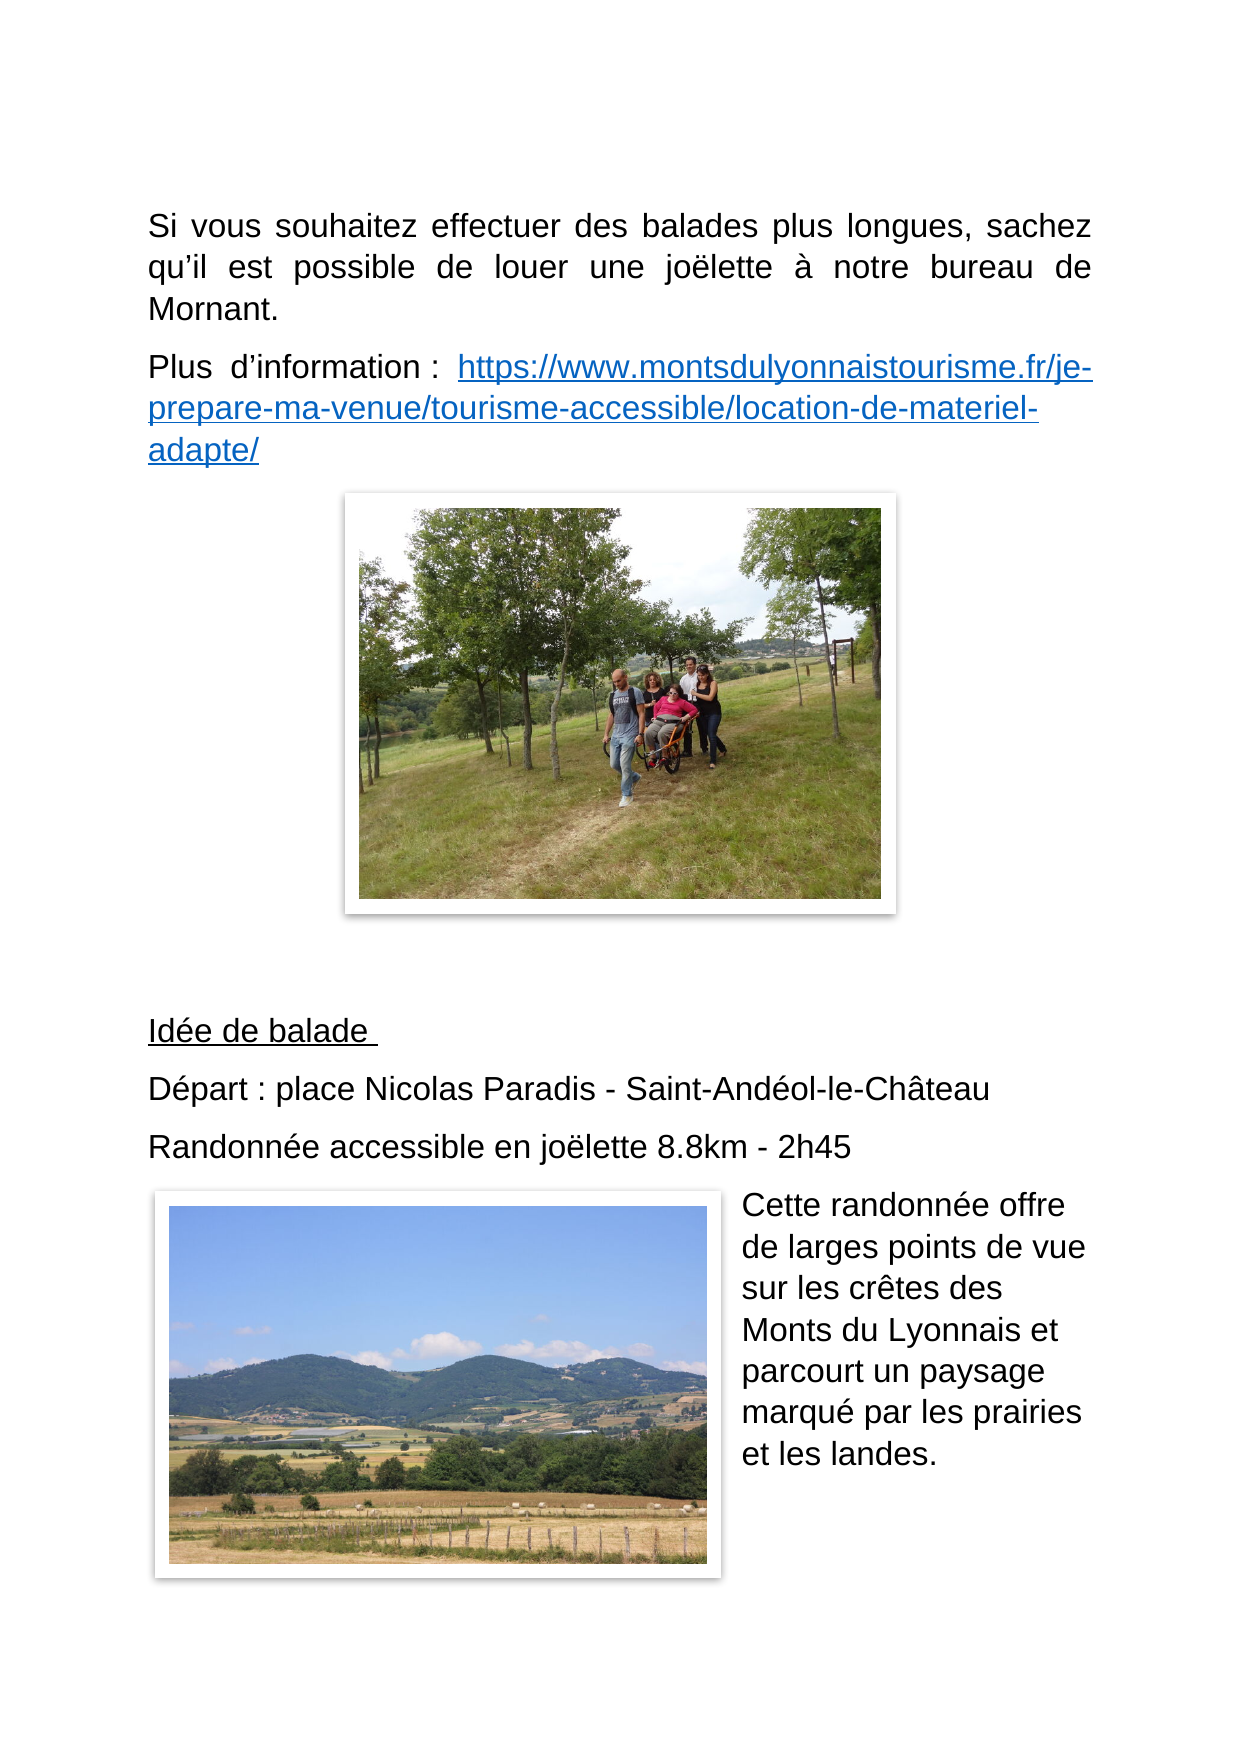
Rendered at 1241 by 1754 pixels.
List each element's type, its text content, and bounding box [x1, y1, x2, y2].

text Plus d’information : https://www.montsdulyonnaistourisme.fr/je-prepare-ma-venue/tourisme-accessible/location-de-materiel-adapte/ [148, 347, 1093, 468]
text Départ : place Nicolas Paradis - Saint-Andéol-le-Château [148, 1069, 1093, 1107]
text Idée de balade [148, 1011, 1093, 1049]
picture [169, 1206, 707, 1564]
picture [359, 508, 881, 899]
text Si vous souhaitez effectuer des balades plus longues, sachez qu’il est possible de louer une joëlette à notre bureau de Mornant. [148, 206, 1093, 327]
text Cette randonnée offre de larges points de vue sur les crêtes des Monts du Lyonnais et parcourt un paysage marqué par les prairies et les landes. [148, 1185, 1093, 1472]
text Randonnée accessible en joëlette 8.8km - 2h45 [148, 1127, 1093, 1166]
